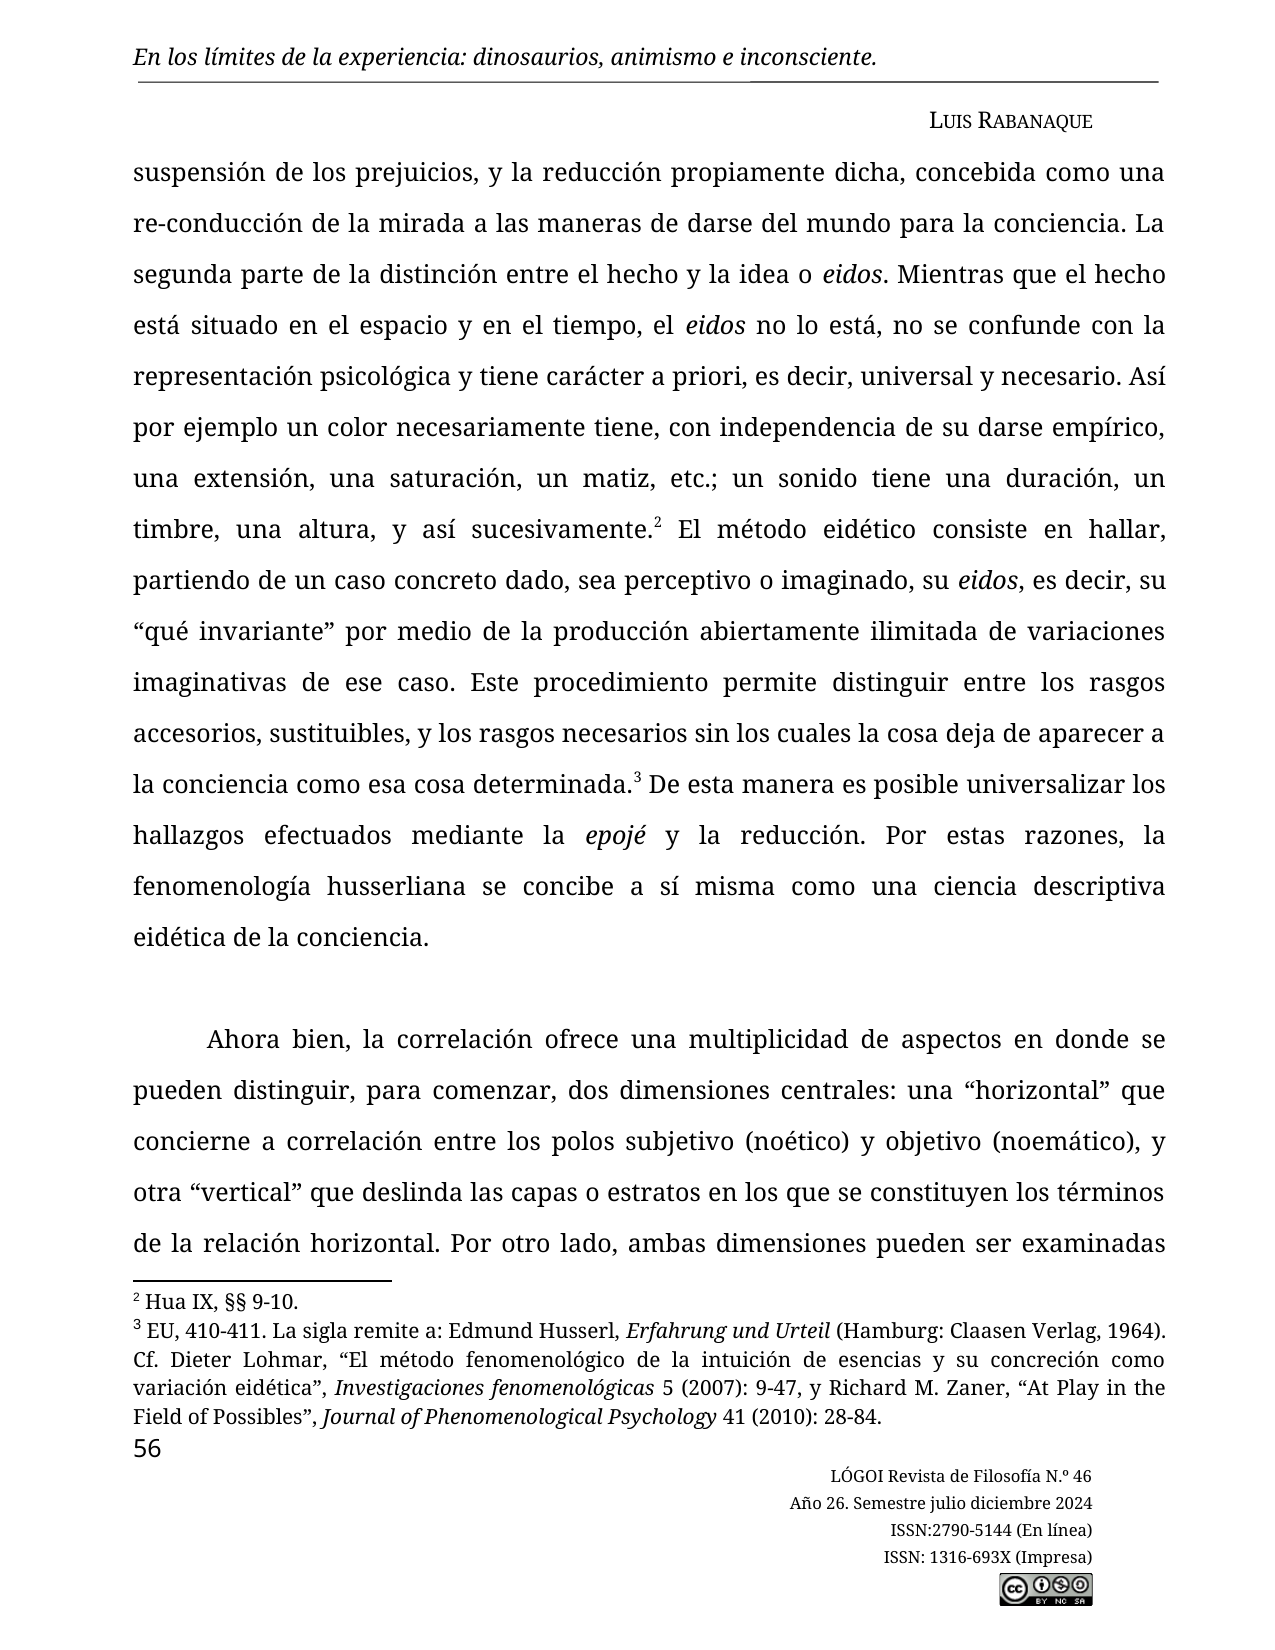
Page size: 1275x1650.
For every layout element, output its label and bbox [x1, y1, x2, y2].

picture [999, 1573, 1093, 1606]
text [133, 1022, 1167, 1260]
text [133, 154, 1167, 954]
